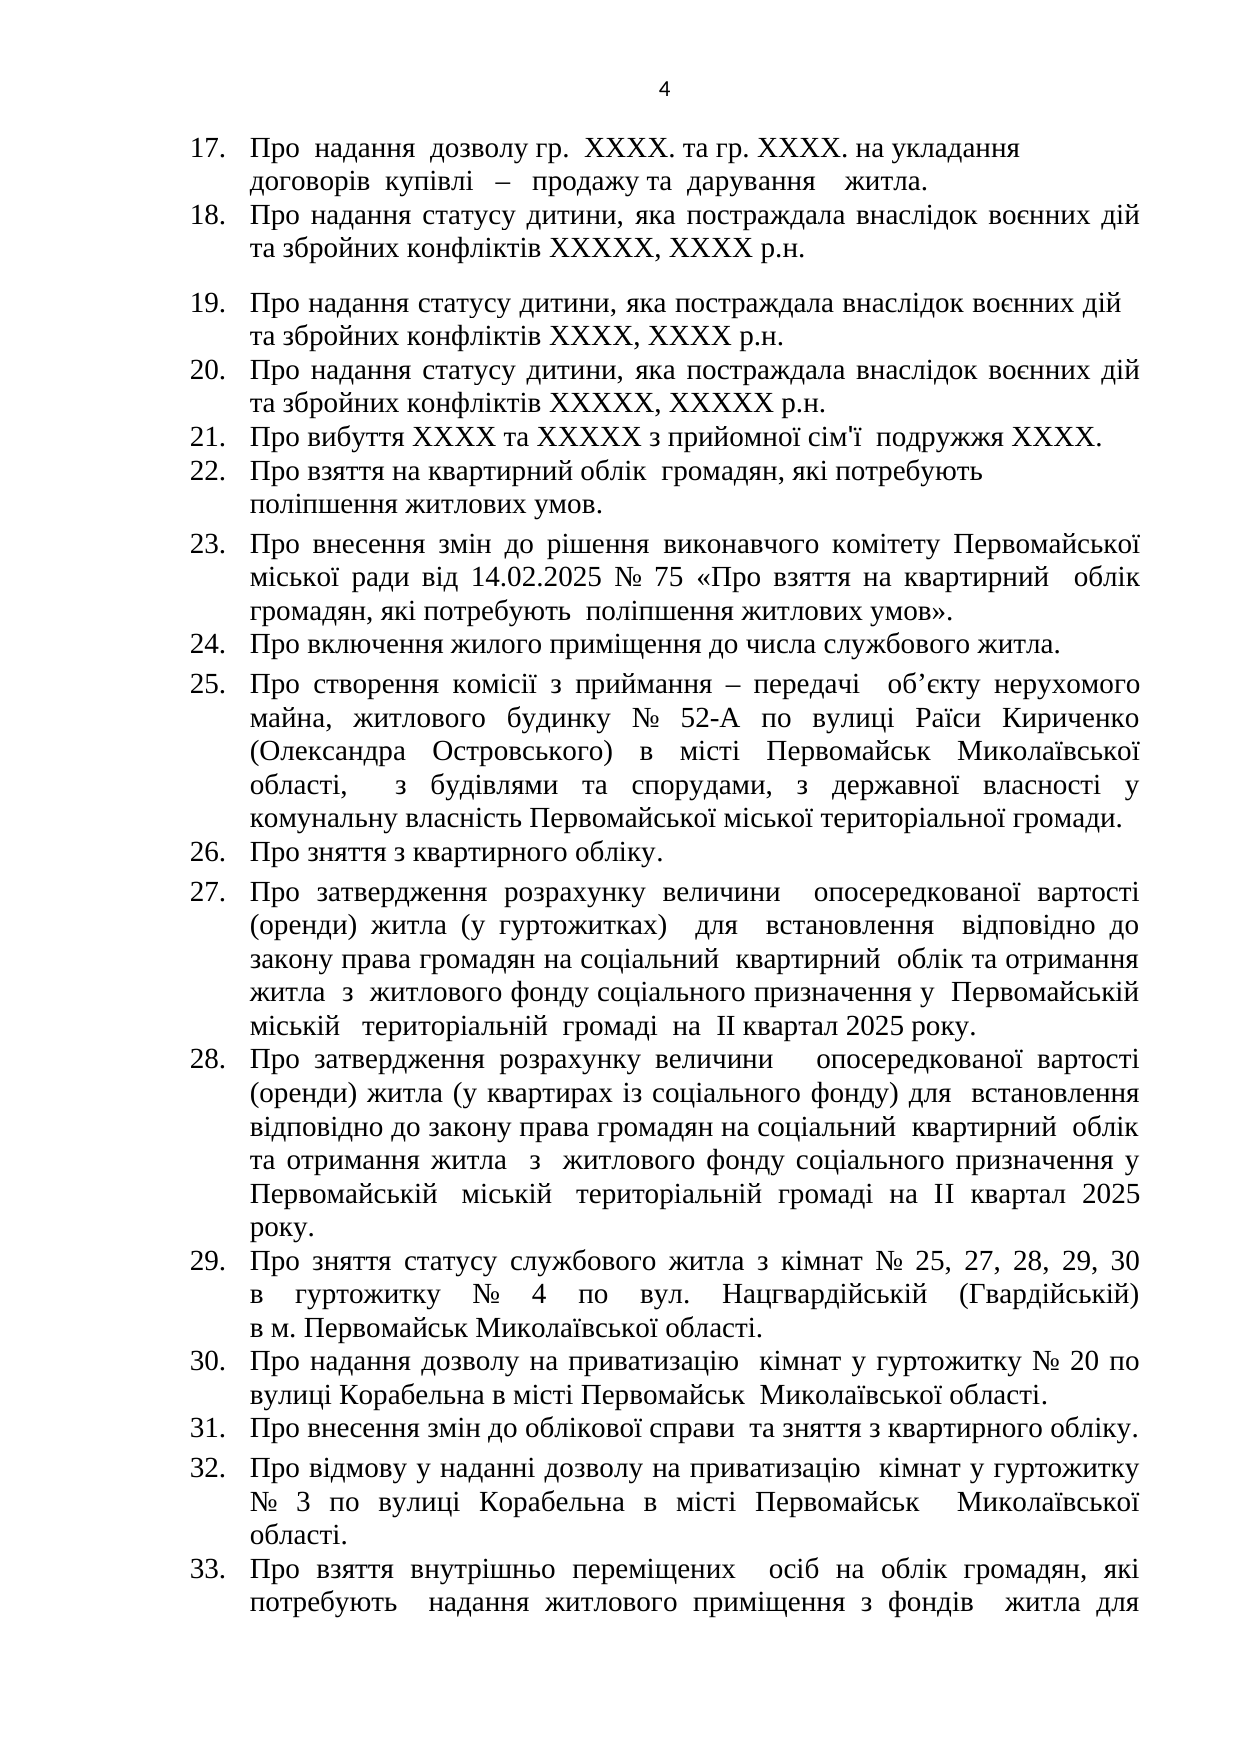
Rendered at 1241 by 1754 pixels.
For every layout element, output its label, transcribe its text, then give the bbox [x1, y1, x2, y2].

table_cell 25. [177, 666, 238, 834]
table_cell 20. [177, 352, 238, 419]
table_cell Про взяття на квартирний облік громадян, які потребують поліпшення житлових умов. [238, 453, 1152, 526]
table_cell 31. [177, 1411, 238, 1450]
table_cell Про надання дозволу гр. ХХХХ. та гр. ХХХХ. на укладання договорів купівлі – продажу та дарування житла. [238, 130, 1152, 197]
table_cell 23. [177, 526, 238, 627]
table_cell Про надання статусу дитини, яка постраждала внаслідок воєнних дій та збройних конфліктів ХХХХ, ХХХХ р.н. [238, 285, 1152, 352]
table_cell Про вибуття ХХХХ та ХХХХХ з прийомної сім'ї подружжя ХХХХ. [238, 419, 1152, 453]
table_cell 30. [177, 1344, 238, 1411]
table_cell Про зняття статусу службового житла з кімнат № 25, 27, 28, 29, 30 в гуртожитку № 4 по вул. Нацгвардійській (Гвардійській) в м. Первомайськ Миколаївської області. [238, 1243, 1152, 1343]
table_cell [238, 1551, 1152, 1618]
table_cell Про зняття з квартирного обліку. [238, 834, 1152, 874]
table_cell 18. [177, 197, 238, 285]
table_cell 26. [177, 834, 238, 874]
table_cell 19. [177, 285, 238, 352]
table_cell 33. [177, 1551, 238, 1618]
table_cell Про надання статусу дитини, яка постраждала внаслідок воєнних дій та збройних конфліктів ХХХХХ, ХХХХ р.н. [238, 197, 1152, 285]
table_cell Про внесення змін до рішення виконавчого комітету Первомайської міської ради від 14.02.2025 № 75 «Про взяття на квартирний облік громадян, які потребують поліпшення житлових умов». [238, 526, 1152, 627]
table_cell 22. [177, 453, 238, 526]
table_cell Про створення комісії з приймання – передачі об’єкту нерухомого майна, житлового будинку № 52-А по вулиці Раїси Кириченко (Олександра Островського) в місті Первомайськ Миколаївської області, з будівлями та спорудами, з державної власності у комунальну власність Первомайської міської територіальної громади. [238, 666, 1152, 834]
table_cell 21. [177, 419, 238, 453]
table_cell Про затвердження розрахунку величини опосередкованої вартості (оренди) житла (у гуртожитках) для встановлення відповідно до закону права громадян на соціальний квартирний облік та отримання житла з житлового фонду соціального призначення у Первомайській міській територіальній громаді на II квартал 2025 року. [238, 874, 1152, 1042]
table_cell Про внесення змін до облікової справи та зняття з квартирного обліку. [238, 1411, 1152, 1450]
table_cell 29. [177, 1243, 238, 1343]
table_cell Про відмову у наданні дозволу на приватизацію кімнат у гуртожитку № 3 по вулиці Корабельна в місті Первомайськ Миколаївської області. [238, 1450, 1152, 1551]
table_cell Про надання статусу дитини, яка постраждала внаслідок воєнних дій та збройних конфліктів ХХХХХ, ХХХХХ р.н. [238, 352, 1152, 419]
table_cell Про затвердження розрахунку величини опосередкованої вартості (оренди) житла (у квартирах із соціального фонду) для встановлення відповідно до закону права громадян на соціальний квартирний облік та отримання житла з житлового фонду соціального призначення у Первомайській міській територіальній громаді на ІI квартал 2025 року. [238, 1042, 1152, 1243]
table_cell 24. [177, 627, 238, 666]
table_cell 28. [177, 1042, 238, 1243]
table_cell 32. [177, 1450, 238, 1551]
table_cell 17. [177, 130, 238, 197]
table_cell 27. [177, 874, 238, 1042]
table_cell Про надання дозволу на приватизацію кімнат у гуртожитку № 20 по вулиці Корабельна в місті Первомайськ Миколаївської області. [238, 1344, 1152, 1411]
table_cell Про включення жилого приміщення до числа службового житла. [238, 627, 1152, 666]
